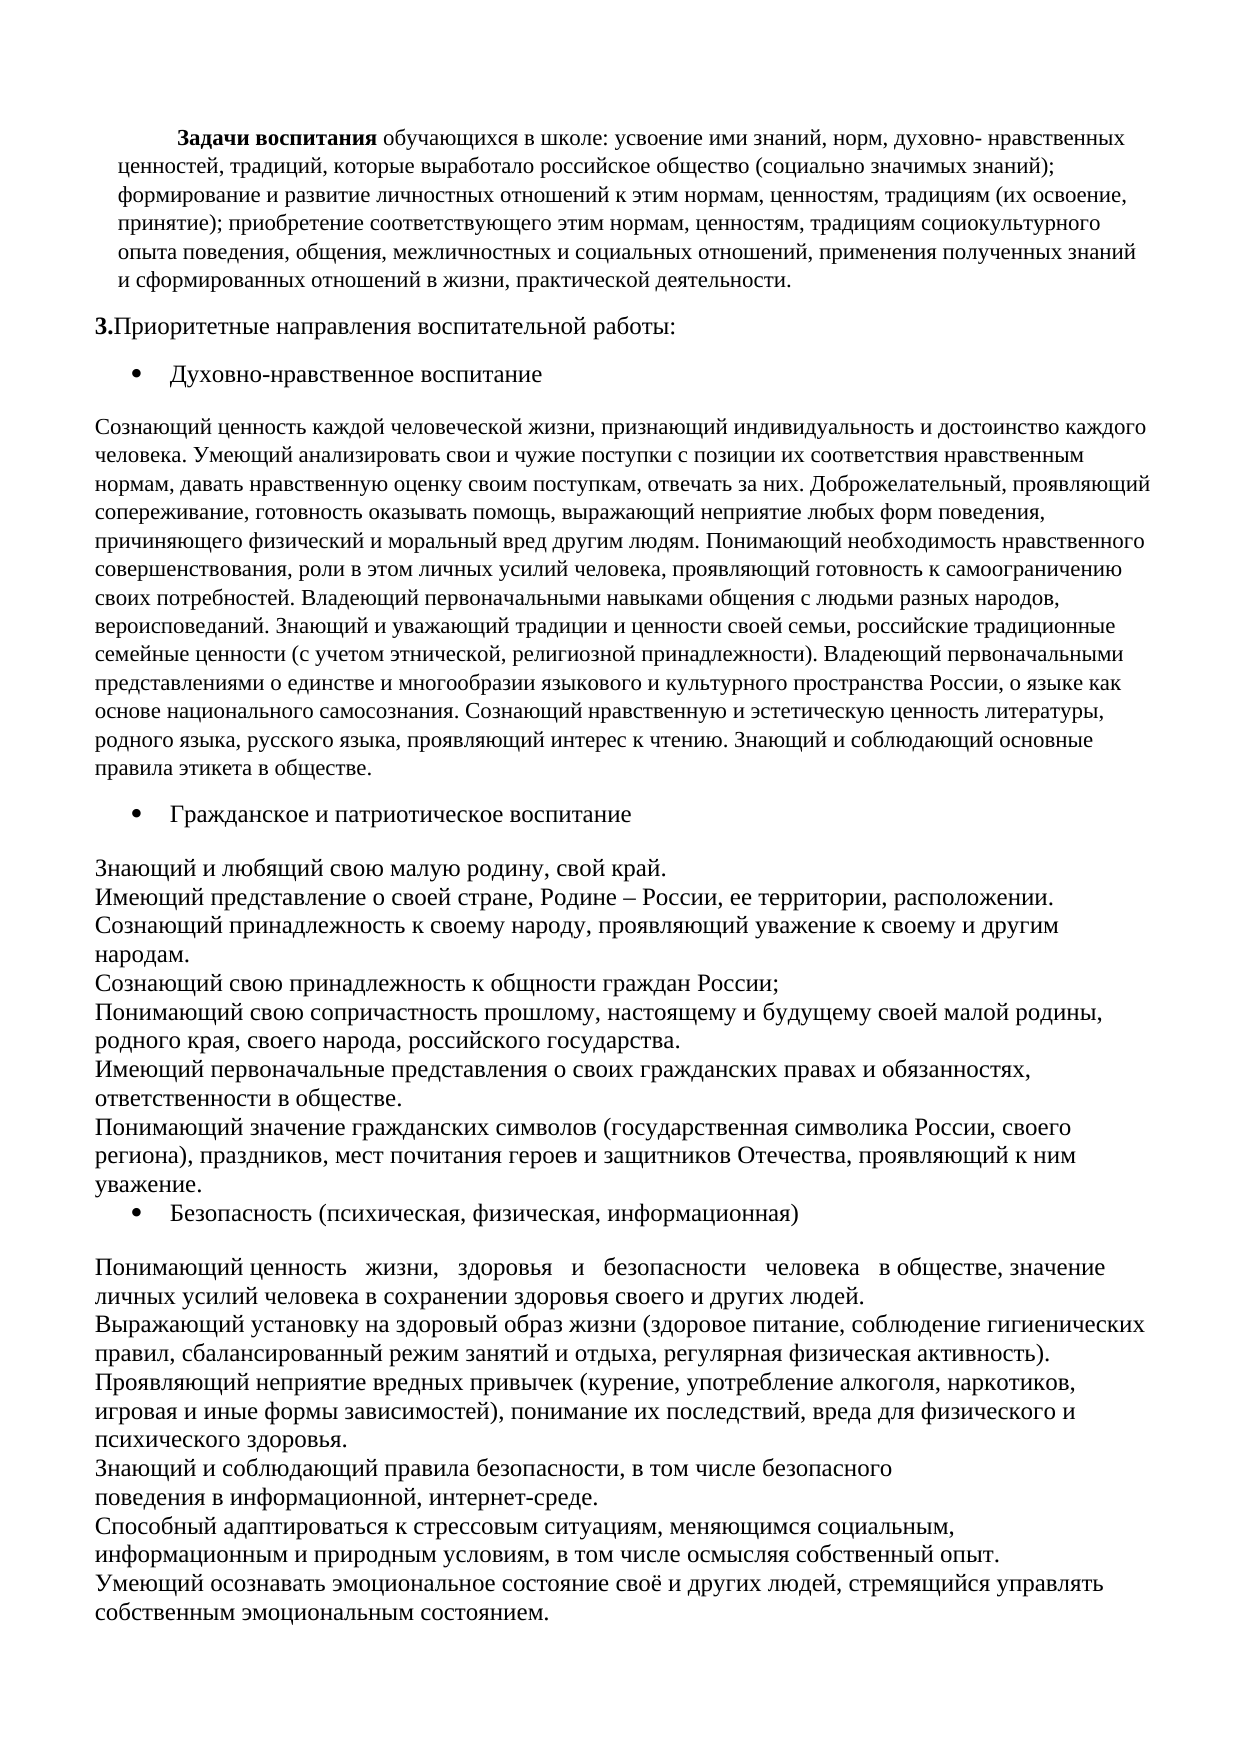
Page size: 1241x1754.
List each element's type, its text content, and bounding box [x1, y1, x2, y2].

text поведения в информационной, интернет-среде. [94, 1482, 1152, 1511]
text Сознающий свою принадлежность к общности граждан России; [94, 968, 1152, 997]
text Знающий и любящий свою малую родину, свой край. [94, 853, 1152, 882]
text 3.Приоритетные направления воспитательной работы: [94, 311, 1152, 340]
text Понимающий свою сопричастность прошлому, настоящему и будущему своей малой родины, родного края, своего народа, российского государства. [94, 997, 1152, 1054]
text Имеющий представление о своей стране, Родине – России, ее территории, расположении. [94, 882, 1152, 911]
text Имеющий первоначальные представления о своих гражданских правах и обязанностях, ответственности в обществе. [94, 1054, 1152, 1112]
list Духовно-нравственное воспитание [132, 359, 1152, 388]
text Проявляющий неприятие вредных привычек (курение, употребление алкоголя, наркотиков, игровая и иные формы зависимостей), понимание их последствий, вреда для физического и психического здоровья. [94, 1367, 1152, 1453]
text Способный адаптироваться к стрессовым ситуациям, меняющимся социальным, информационным и природным условиям, в том числе осмысляя собственный опыт. [94, 1511, 1152, 1568]
list Гражданское и патриотическое воспитание [132, 799, 1152, 828]
text Сознающий принадлежность к своему народу, проявляющий уважение к своему и другим народам. [94, 911, 1152, 968]
text Задачи воспитания обучающихся в школе: усвоение ими знаний, норм, духовно- нравственных ценностей, традиций, которые выработало российское общество (социально значимых знаний); формирование и развитие личностных отношений к этим нормам, ценностям, традициям (их освоение, принятие); приобретение соответствующего этим нормам, ценностям, традициям социокультурного опыта поведения, общения, межличностных и социальных отношений, применения полученных знаний и сформированных отношений в жизни, практической деятельности. [118, 124, 1150, 293]
text Сознающий ценность каждой человеческой жизни, признающий индивидуальность и достоинство каждого человека. Умеющий анализировать свои и чужие поступки с позиции их соответствия нравственным нормам, давать нравственную оценку своим поступкам, отвечать за них. Доброжелательный, проявляющий сопереживание, готовность оказывать помощь, выражающий неприятие любых форм поведения, причиняющего физический и моральный вред другим людям. Понимающий необходимость нравственного совершенствования, роли в этом личных усилий человека, проявляющий готовность к самоограничению своих потребностей. Владеющий первоначальными навыками общения с людьми разных народов, вероисповеданий. Знающий и уважающий традиции и ценности своей семьи, российские традиционные семейные ценности (с учетом этнической, религиозной принадлежности). Владеющий первоначальными представлениями о единстве и многообразии языкового и культурного пространства России, о языке как основе национального самосознания. Сознающий нравственную и эстетическую ценность литературы, родного языка, русского языка, проявляющий интерес к чтению. Знающий и соблюдающий основные правила этикета в обществе. [94, 413, 1152, 781]
text Умеющий осознавать эмоциональное состояние своё и других людей, стремящийся управлять собственным эмоциональным состоянием. [94, 1568, 1152, 1626]
text Понимающий значение гражданских символов (государственная символика России, своего региона), праздников, мест почитания героев и защитников Отечества, проявляющий к ним уважение. [94, 1112, 1152, 1198]
text Знающий и соблюдающий правила безопасности, в том числе безопасного [94, 1453, 1152, 1482]
list Безопасность (психическая, физическая, информационная) [132, 1198, 1152, 1227]
text Выражающий установку на здоровый образ жизни (здоровое питание, соблюдение гигиенических правил, сбалансированный режим занятий и отдыха, регулярная физическая активность). [94, 1309, 1152, 1367]
text Понимающий ценность жизни, здоровья и безопасности человека в обществе, значение личных усилий человека в сохранении здоровья своего и других людей. [94, 1252, 1152, 1309]
